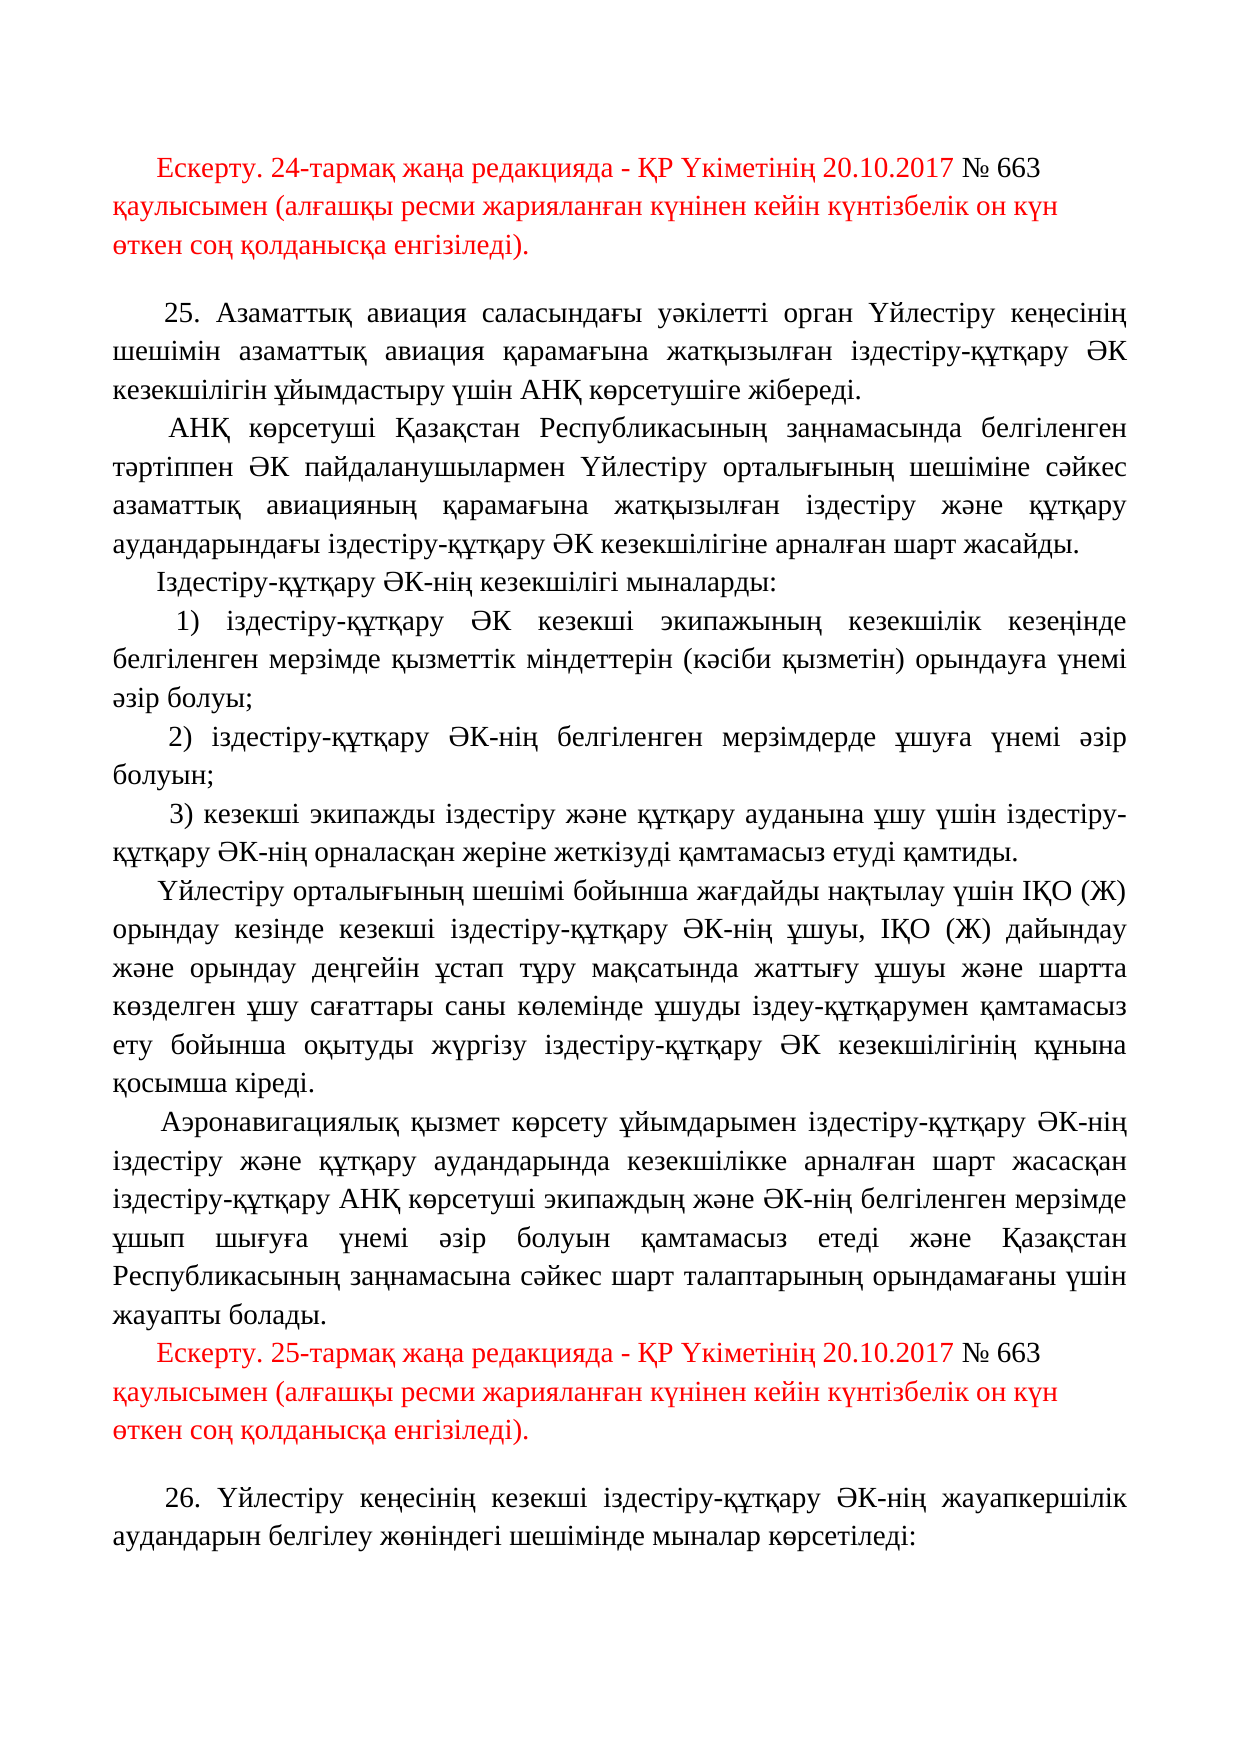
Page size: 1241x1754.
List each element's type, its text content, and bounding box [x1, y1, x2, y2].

text Ескерту. 24-тармақ жаңа редакцияда - ҚР Үкіметінің 20.10.2017 № 663 қаулысымен (алғашқы ресми жарияланған күнінен кейін күнтізбелік он күн өткен соң қолданысқа енгізіледі). [112, 150, 1128, 291]
text 2) іздестіру-құтқару ӘК-нің белгіленген мерзімдерде ұшуға үнемі әзір болуын; [112, 719, 1128, 791]
text Іздестіру-құтқару ӘК-нің кезекшілігі мыналарды: [112, 564, 1128, 598]
text 26. Үйлестіру кеңесінің кезекші іздестіру-құтқару ӘК-нің жауапкершілік аудандарын белгілеу жөніндегі шешімінде мыналар көрсетіледі: [112, 1480, 1128, 1552]
text 1) іздестіру-құтқару ӘК кезекші экипажының кезекшілік кезеңінде белгіленген мерзімде қызметтік міндеттерін (кәсіби қызметін) орындауға үнемі әзір болуы; [112, 603, 1128, 714]
text 3) кезекші экипажды іздестіру және құтқару ауданына ұшу үшін іздестіру-құтқару ӘК-нің орналасқан жеріне жеткізуді қамтамасыз етуді қамтиды. [112, 796, 1128, 868]
text Аэронавигациялық қызмет көрсету ұйымдарымен іздестіру-құтқару ӘК-нің іздестіру және құтқару аудандарында кезекшілікке арналған шарт жасасқан іздестіру-құтқару АНҚ көрсетуші экипаждың және ӘК-нің белгіленген мерзімде ұшып шығуға үнемі әзір болуын қамтамасыз етеді және Қазақстан Республикасының заңнамасына сәйкес шарт талаптарының орындамағаны үшін жауапты болады. [112, 1104, 1128, 1330]
text АНҚ көрсетуші Қазақстан Республикасының заңнамасында белгіленген тәртіппен ӘК пайдаланушылармен Үйлестіру орталығының шешіміне сәйкес азаматтық авиацияның қарамағына жатқызылған іздестіру және құтқару аудандарындағы іздестіру-құтқару ӘК кезекшілігіне арналған шарт жасайды. [112, 410, 1128, 559]
text Үйлестіру орталығының шешімі бойынша жағдайды нақтылау үшін ІҚО (Ж) орындау кезінде кезекші іздестіру-құтқару ӘК-нің ұшуы, ІҚО (Ж) дайындау және орындау деңгейін ұстап тұру мақсатында жаттығу ұшуы және шартта көзделген ұшу сағаттары саны көлемінде ұшуды іздеу-құтқарумен қамтамасыз ету бойынша оқытуды жүргізу іздестіру-құтқару ӘК кезекшілігінің құнына қосымша кіреді. [112, 873, 1128, 1099]
text Ескерту. 25-тармақ жаңа редакцияда - ҚР Үкіметінің 20.10.2017 № 663 қаулысымен (алғашқы ресми жарияланған күнінен кейін күнтізбелік он күн өткен соң қолданысқа енгізіледі). [112, 1335, 1128, 1476]
text 25. Азаматтық авиация саласындағы уәкілетті орган Үйлестіру кеңесінің шешімін азаматтық авиация қарамағына жатқызылған іздестіру-құтқару ӘК кезекшілігін ұйымдастыру үшін АНҚ көрсетушіге жібереді. [112, 295, 1128, 405]
